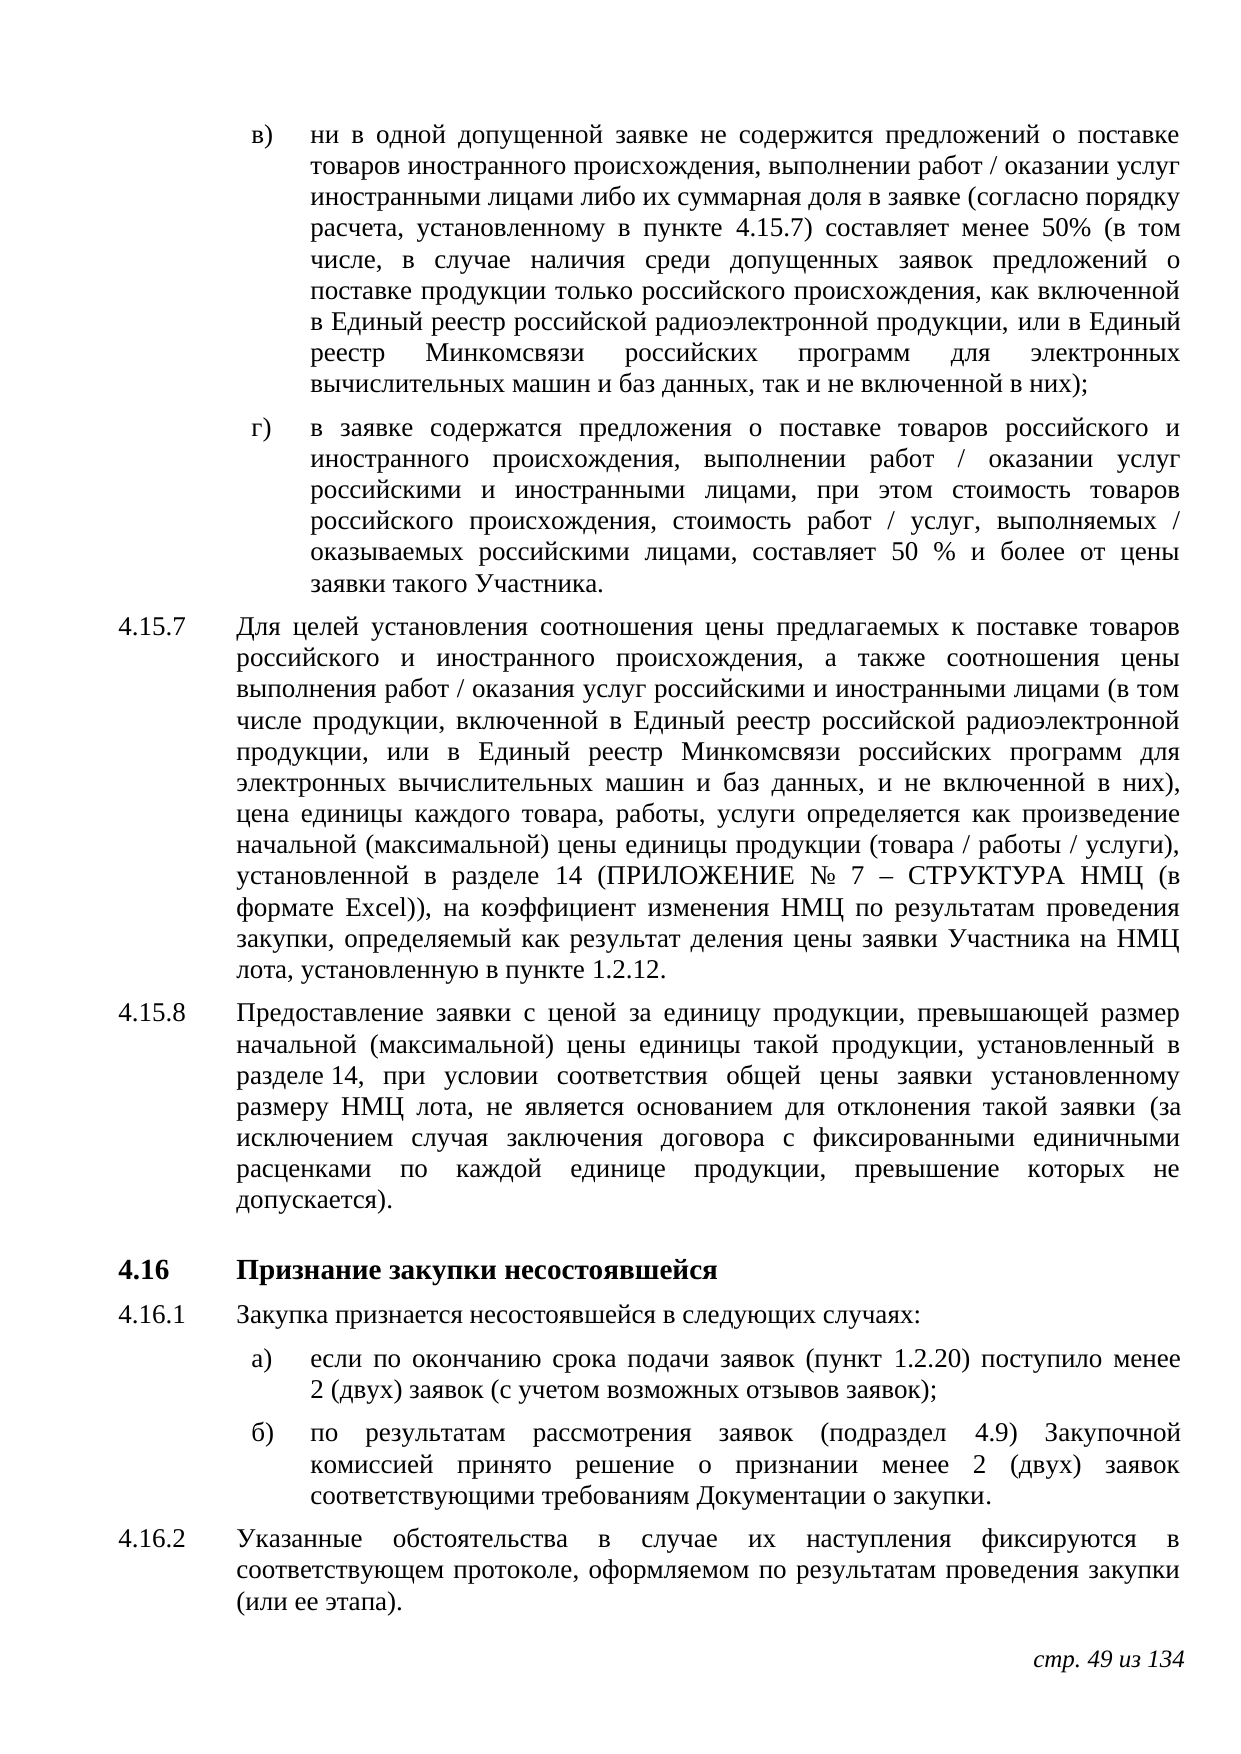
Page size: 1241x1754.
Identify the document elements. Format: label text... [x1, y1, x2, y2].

text Предоставление заявки с ценой за единицу продукции, превышающей размер начальной (максимальной) цены единицы такой продукции, установленный в разделе 14, при условии соответствия общей цены заявки установленному размеру НМЦ лота, не является основанием для отклонения такой заявки (за исключением случая заключения договора с фиксированными единичными расценками по каждой единице продукции, превышение которых не допускается). [118, 997, 1181, 1214]
text Указанные обстоятельства в случае их наступления фиксируются в соответствующем протоколе, оформляемом по результатам проведения закупки (или ее этапа). [118, 1522, 1181, 1616]
text в заявке содержатся предложения о поставке товаров российского и иностранного происхождения, выполнении работ / оказании услуг российскими и иностранными лицами, при этом стоимость товаров российского происхождения, стоимость работ / услуг, выполняемых / оказываемых российскими лицами, составляет 50 % и более от цены заявки такого Участника. [251, 411, 1181, 598]
text по результатам рассмотрения заявок (подраздел 4.9) Закупочной комиссией принято решение о признании менее 2 (двух) заявок соответствующими требованиям Документации о закупки. [251, 1417, 1181, 1510]
text Для целей установления соотношения цены предлагаемых к поставке товаров российского и иностранного происхождения, а также соотношения цены выполнения работ / оказания услуг российскими и иностранными лицами (в том числе продукции, включенной в Единый реестр российской радиоэлектронной продукции, или в Единый реестр Минкомсвязи российских программ для электронных вычислительных машин и баз данных, и не включенной в них), цена единицы каждого товара, работы, услуги определяется как произведение начальной (максимальной) цены единицы продукции (товара / работы / услуги), установленной в разделе 14 (ПРИЛОЖЕНИЕ № 7 – СТРУКТУРА НМЦ (в формате Excel)), на коэффициент изменения НМЦ по результатам проведения закупки, определяемый как результат деления цены заявки Участника на НМЦ лота, установленную в пункте 1.2.12. [118, 610, 1181, 984]
text Закупка признается несостоявшейся в следующих случаях: [118, 1298, 1181, 1329]
text если по окончанию срока подачи заявок (пункт 1.2.20) поступило менее 2 (двух) заявок (с учетом возможных отзывов заявок); [251, 1342, 1181, 1404]
subtitle Признание закупки несостоявшейся [118, 1252, 1181, 1286]
text ни в одной допущенной заявке не содержится предложений о поставке товаров иностранного происхождения, выполнении работ / оказании услуг иностранными лицами либо их суммарная доля в заявке (согласно порядку расчета, установленному в пункте 4.15.7) составляет менее 50% (в том числе, в случае наличия среди допущенных заявок предложений о поставке продукции только российского происхождения, как включенной в Единый реестр российской радиоэлектронной продукции, или в Единый реестр Минкомсвязи российских программ для электронных вычислительных машин и баз данных, так и не включенной в них); [251, 118, 1181, 398]
